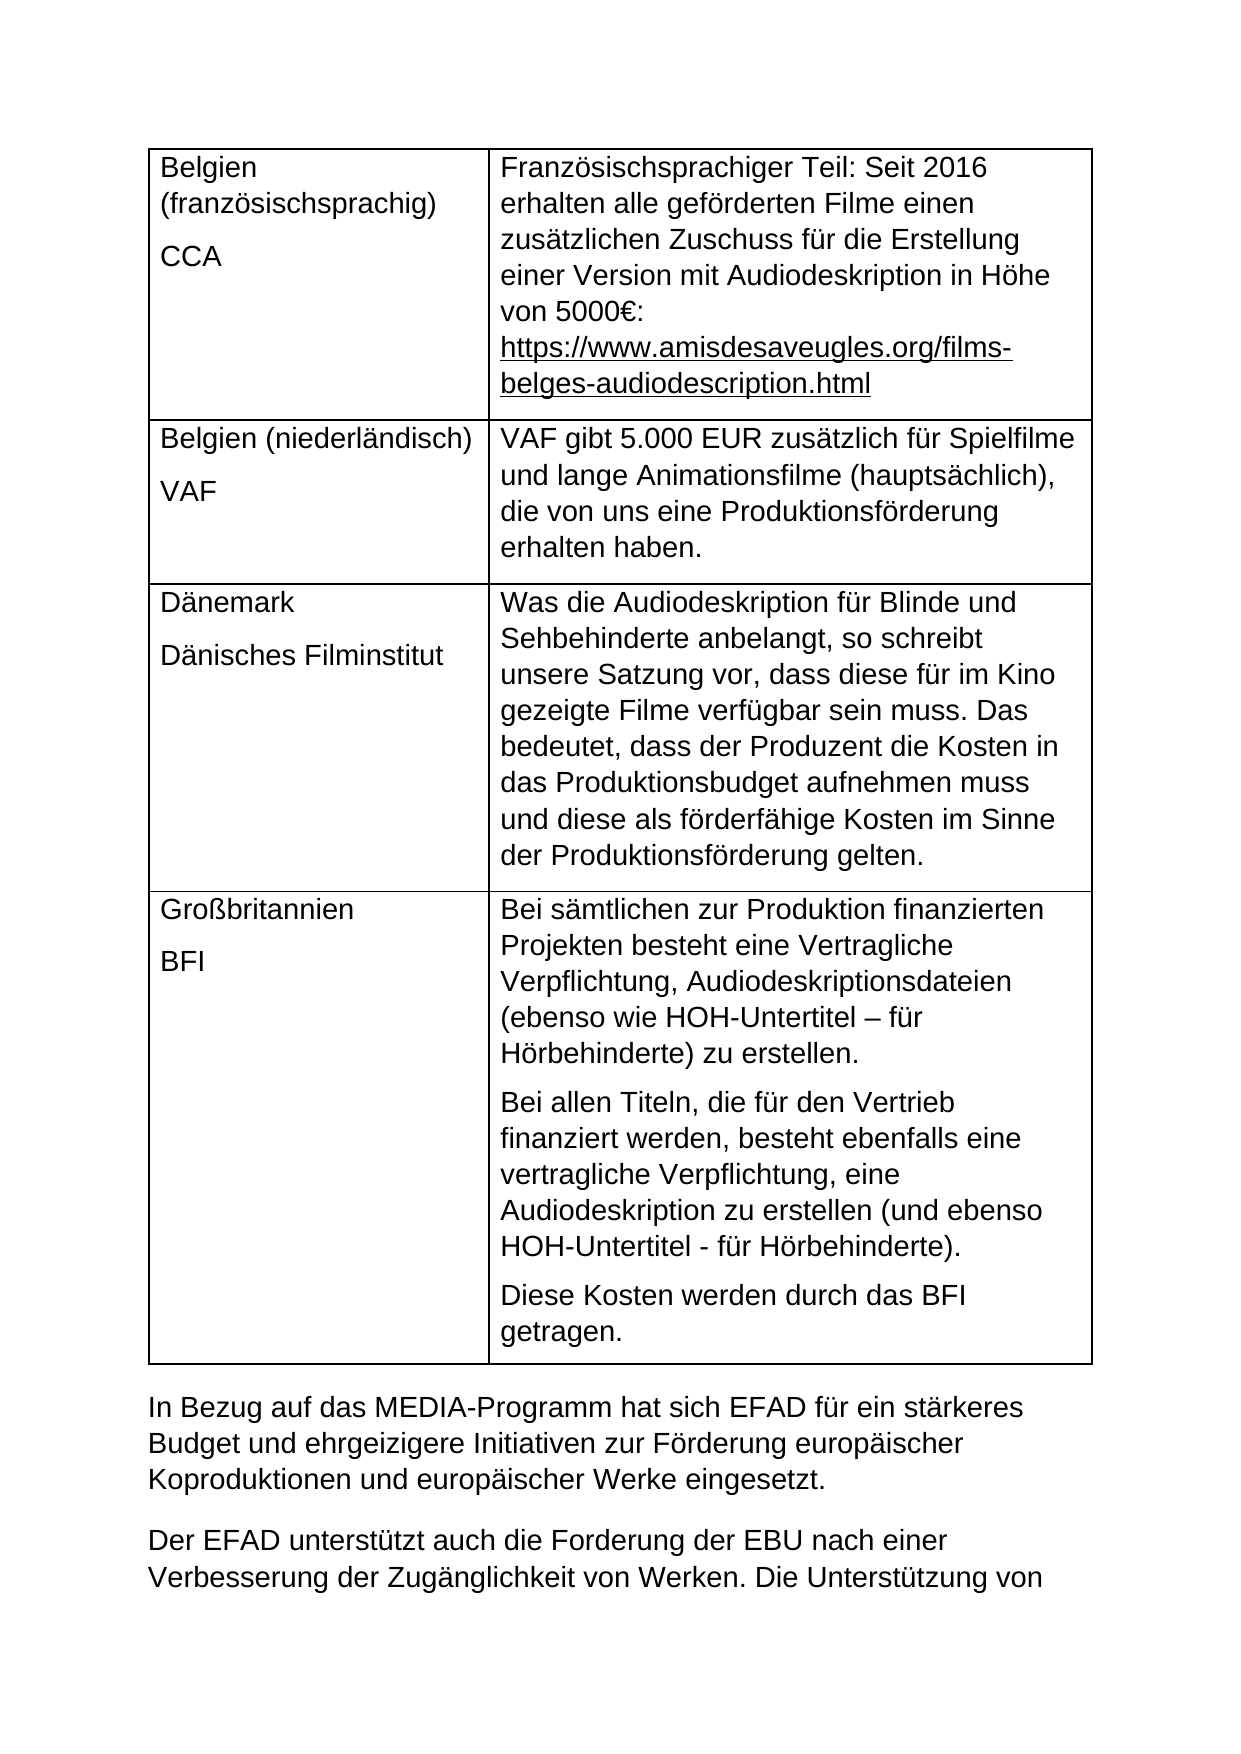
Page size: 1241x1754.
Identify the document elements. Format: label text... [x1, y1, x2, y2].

table_cell Dänemark Dänisches Filminstitut [150, 585, 488, 891]
table_cell VAF gibt 5.000 EUR zusätzlich für Spielfilme und lange Animationsfilme (hauptsächlich), die von uns eine Produktionsförderung erhalten haben. [490, 421, 1091, 583]
table_cell Französischsprachiger Teil: Seit 2016 erhalten alle geförderten Filme einen zusätzlichen Zuschuss für die Erstellung einer Version mit Audiodeskription in Höhe von 5000€: https://www.amisdesaveugles.org/films-belges-audiodescription.html [490, 150, 1091, 419]
table_cell Belgien (niederländisch) VAF [150, 421, 488, 583]
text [148, 1523, 1093, 1593]
table_cell Belgien (französischsprachig) CCA [150, 150, 488, 419]
table_cell Bei sämtlichen zur Produktion finanzierten Projekten besteht eine Vertragliche Verpflichtung, Audiodeskriptionsdateien (ebenso wie HOH-Untertitel – für Hörbehinderte) zu erstellen. Bei allen Titeln, die für den Vertrieb finanziert werden, besteht ebenfalls eine vertragliche Verpflichtung, eine Audiodeskription zu erstellen (und ebenso HOH-Untertitel - für Hörbehinderte). Diese Kosten werden durch das BFI getragen. [490, 892, 1091, 1363]
table_cell Großbritannien BFI [150, 892, 488, 1363]
text In Bezug auf das MEDIA-Programm hat sich EFAD für ein stärkeres Budget und ehrgeizigere Initiativen zur Förderung europäischer Koproduktionen und europäischer Werke eingesetzt. [148, 1390, 1093, 1496]
table_cell Was die Audiodeskription für Blinde und Sehbehinderte anbelangt, so schreibt unsere Satzung vor, dass diese für im Kino gezeigte Filme verfügbar sein muss. Das bedeutet, dass der Produzent die Kosten in das Produktionsbudget aufnehmen muss und diese als förderfähige Kosten im Sinne der Produktionsförderung gelten. [490, 585, 1091, 891]
